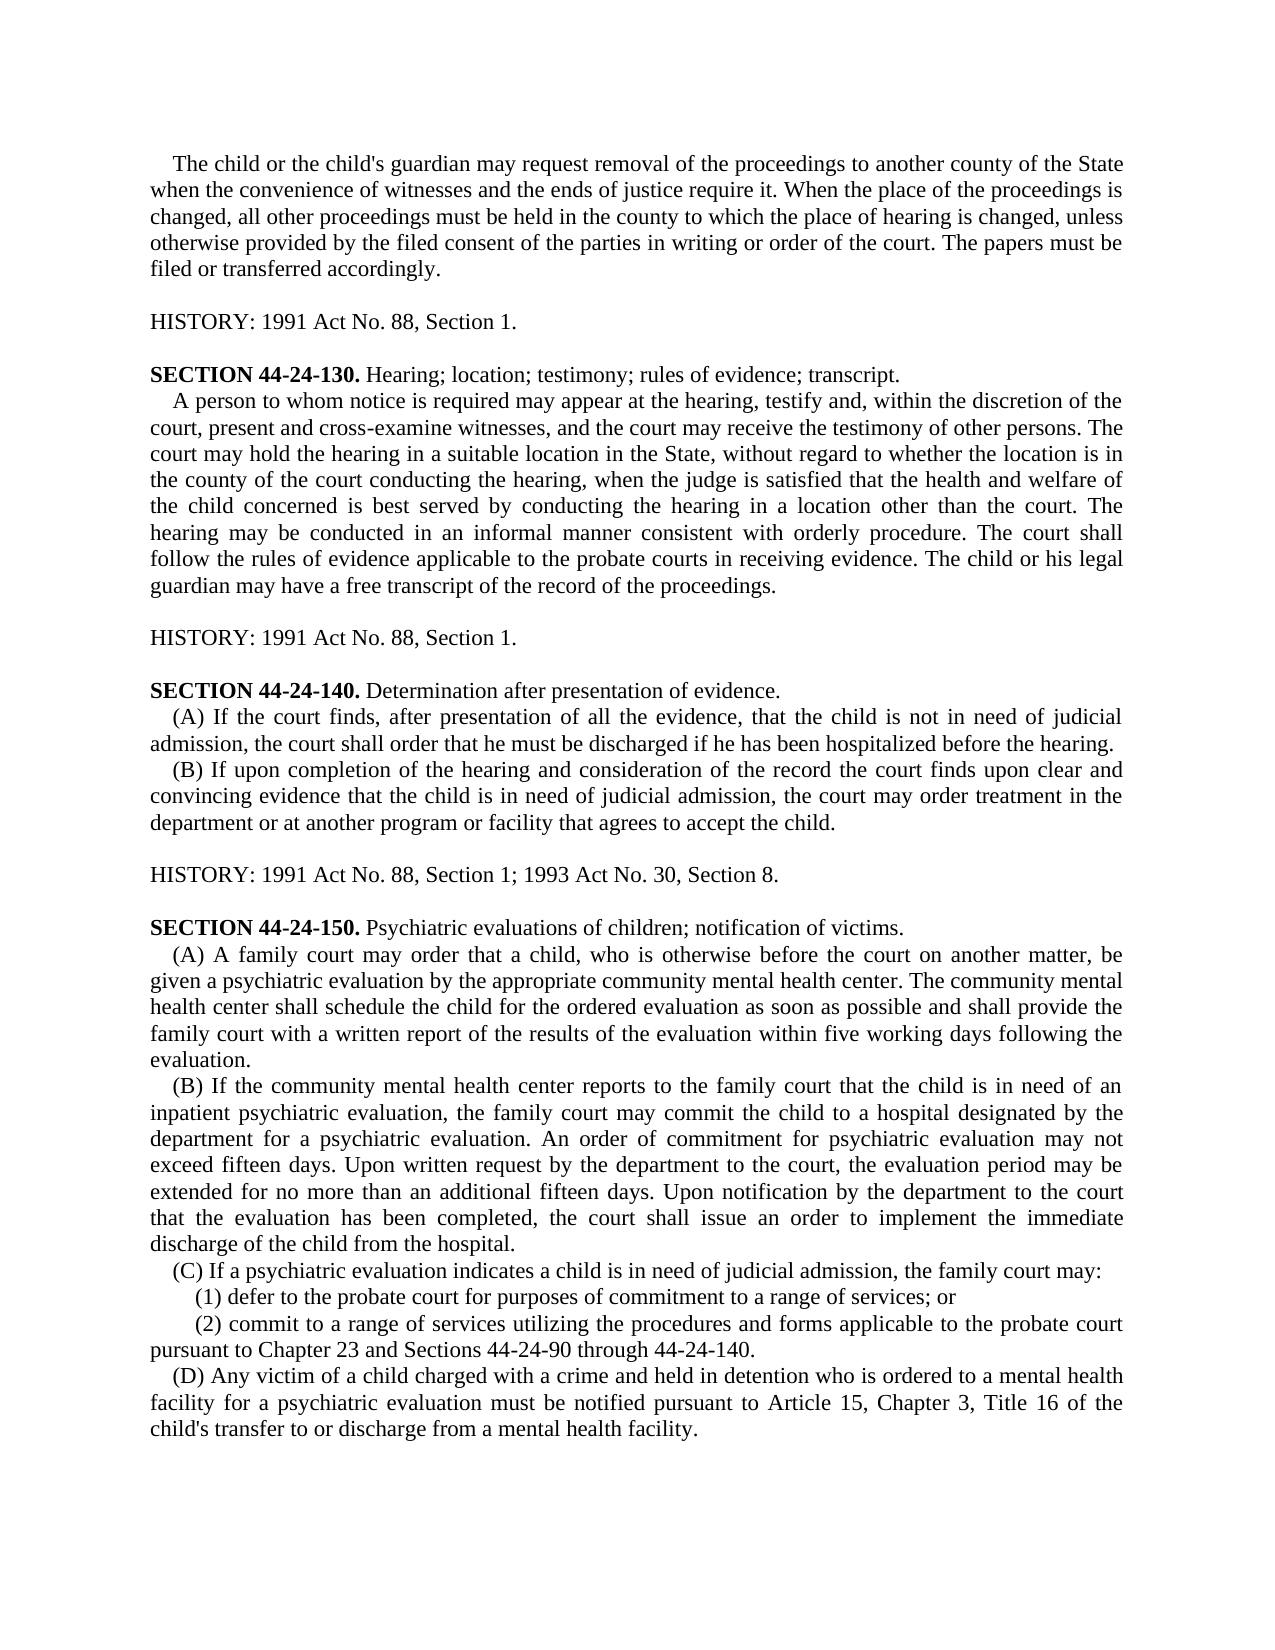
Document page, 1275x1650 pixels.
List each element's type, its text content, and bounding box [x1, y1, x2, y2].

text (B) If upon completion of the hearing and consideration of the record the court finds upon clear and convincing evidence that the child is in need of judicial admission, the court may order treatment in the department or at another program or facility that agrees to accept the child. [150, 756, 1125, 835]
text (A) If the court finds, after presentation of all the evidence, that the child is not in need of judicial admission, the court shall order that he must be discharged if he has been hospitalized before the hearing. [150, 703, 1125, 756]
text (B) If the community mental health center reports to the family court that the child is in need of an inpatient psychiatric evaluation, the family court may commit the child to a hospital designated by the department for a psychiatric evaluation. An order of commitment for psychiatric evaluation may not exceed fifteen days. Upon written request by the department to the court, the evaluation period may be extended for no more than an additional fifteen days. Upon notification by the department to the court that the evaluation has been completed, the court shall issue an order to implement the immediate discharge of the child from the hospital. [150, 1072, 1125, 1257]
text HISTORY: 1991 Act No. 88, Section 1. [150, 624, 1125, 651]
text HISTORY: 1991 Act No. 88, Section 1. [150, 308, 1125, 334]
text HISTORY: 1991 Act No. 88, Section 1; 1993 Act No. 30, Section 8. [150, 862, 1125, 888]
text (C) If a psychiatric evaluation indicates a child is in need of judicial admission, the family court may: [150, 1257, 1125, 1283]
text The child or the child's guardian may request removal of the proceedings to another county of the State when the convenience of witnesses and the ends of justice require it. When the place of the proceedings is changed, all other proceedings must be held in the county to which the place of hearing is changed, unless otherwise provided by the filed consent of the parties in writing or order of the court. The papers must be filed or transferred accordingly. [150, 150, 1125, 282]
text (A) A family court may order that a child, who is otherwise before the court on another matter, be given a psychiatric evaluation by the appropriate community mental health center. The community mental health center shall schedule the child for the ordered evaluation as soon as possible and shall provide the family court with a written report of the results of the evaluation within five working days following the evaluation. [150, 941, 1125, 1072]
text SECTION 44-24-150. Psychiatric evaluations of children; notification of victims. [150, 914, 1125, 941]
text A person to whom notice is required may appear at the hearing, testify and, within the discretion of the court, present and cross-examine witnesses, and the court may receive the testimony of other persons. The court may hold the hearing in a suitable location in the State, without regard to whether the location is in the county of the court conducting the hearing, when the judge is satisfied that the health and welfare of the child concerned is best served by conducting the hearing in a location other than the court. The hearing may be conducted in an informal manner consistent with orderly procedure. The court shall follow the rules of evidence applicable to the probate courts in receiving evidence. The child or his legal guardian may have a free transcript of the record of the proceedings. [150, 387, 1125, 598]
text (2) commit to a range of services utilizing the procedures and forms applicable to the probate court pursuant to Chapter 23 and Sections 44-24-90 through 44-24-140. [150, 1309, 1125, 1362]
text SECTION 44-24-130. Hearing; location; testimony; rules of evidence; transcript. [150, 361, 1125, 387]
text SECTION 44-24-140. Determination after presentation of evidence. [150, 677, 1125, 703]
text (1) defer to the probate court for purposes of commitment to a range of services; or [150, 1283, 1125, 1309]
text (D) Any victim of a child charged with a crime and held in detention who is ordered to a mental health facility for a psychiatric evaluation must be notified pursuant to Article 15, Chapter 3, Title 16 of the child's transfer to or discharge from a mental health facility. [150, 1362, 1125, 1441]
